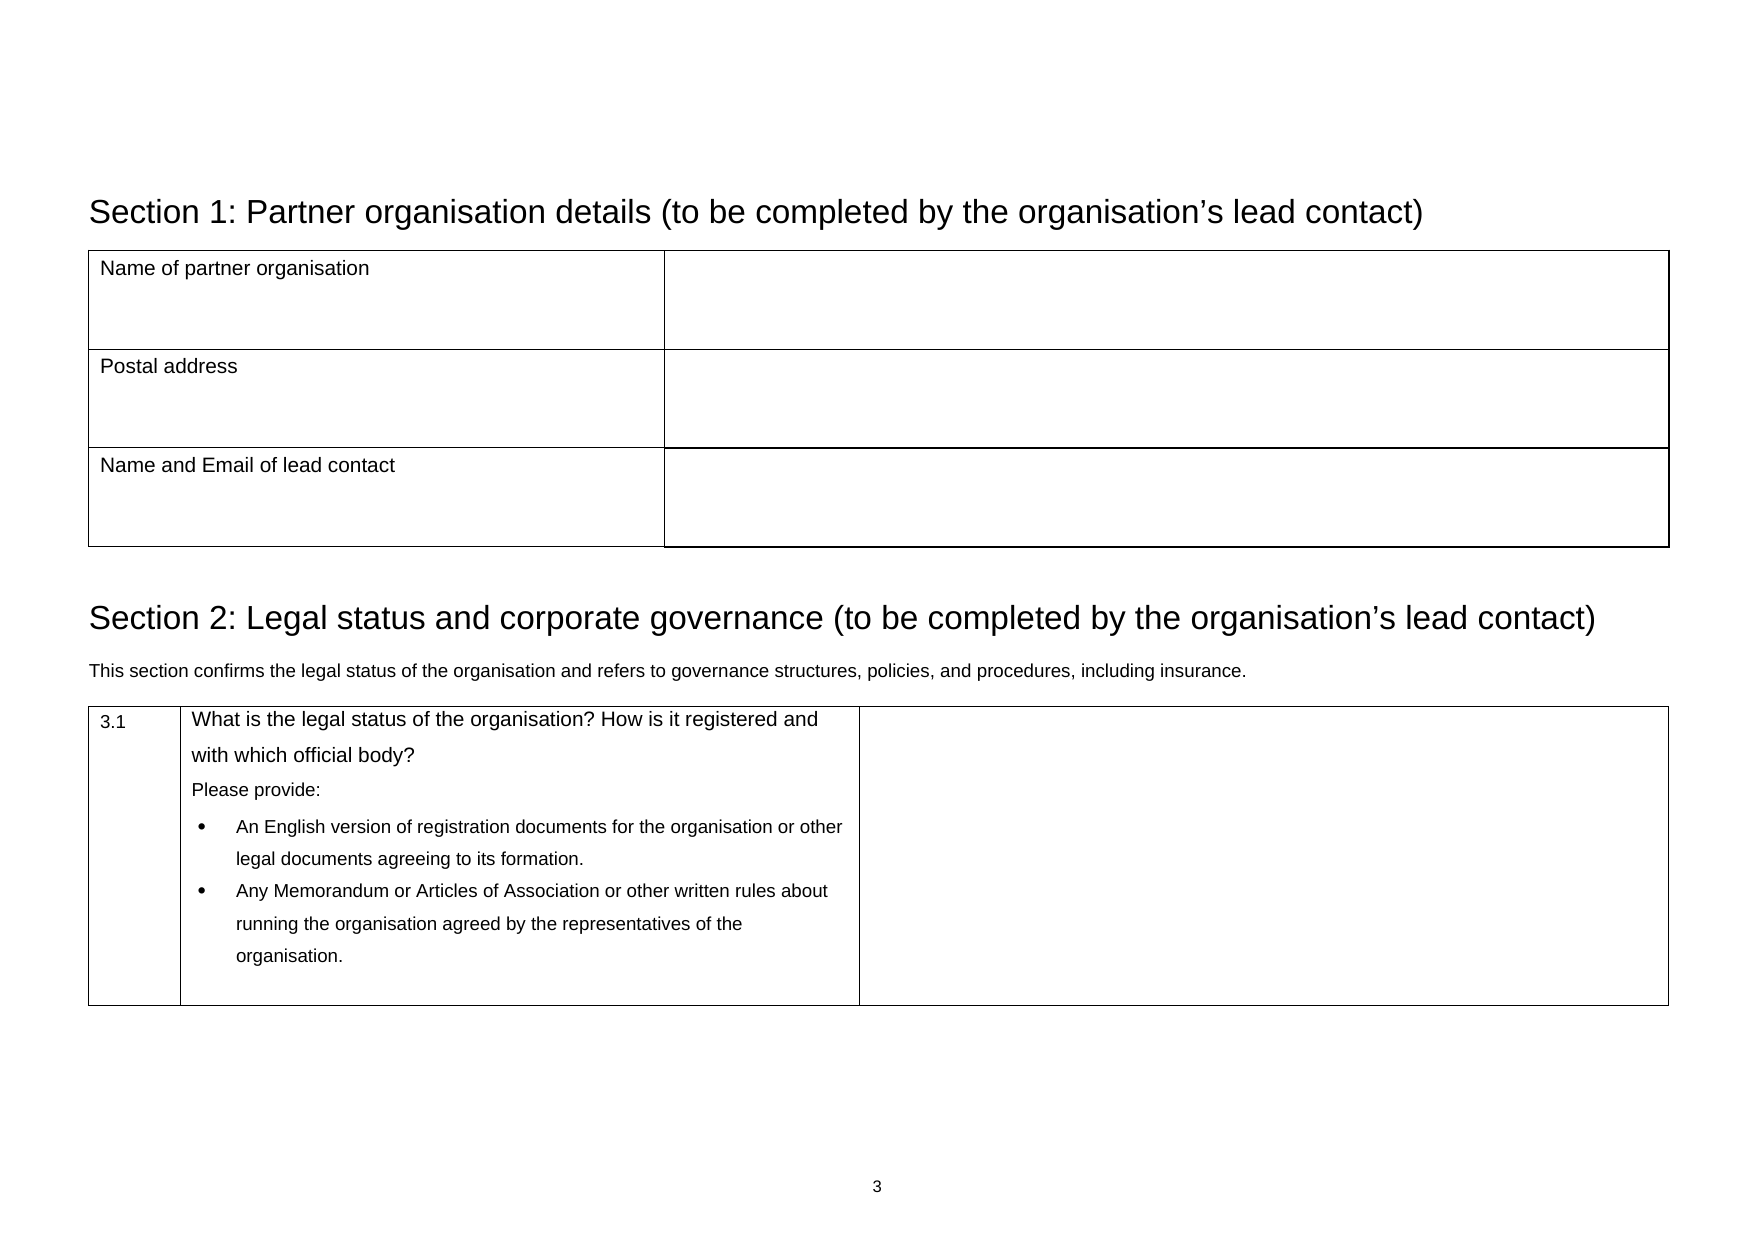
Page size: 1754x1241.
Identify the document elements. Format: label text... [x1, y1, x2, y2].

table_cell Postal address [89, 350, 664, 447]
subtitle Section 1: Partner organisation details (to be completed by the organisation’s lead contact) [88, 192, 1636, 230]
table_header 3.1 [89, 707, 180, 1004]
subtitle Section 2: Legal status and corporate governance (to be completed by the organisation’s lead contact) [88, 598, 1636, 636]
table_header [860, 707, 1668, 1004]
table_header What is the legal status of the organisation? How is it registered and with which official body? Please provide: An English version of registration documents for the organisation or other legal documents agreeing to its formation. Any Memorandum or Articles of Association or other written rules about running the organisation agreed by the representatives of the organisation. [181, 707, 859, 1004]
table_cell [665, 350, 1668, 447]
text This section confirms the legal status of the organisation and refers to governance structures, policies, and procedures, including insurance. [88, 659, 1636, 681]
table_cell [665, 449, 1668, 546]
table_header [665, 251, 1668, 348]
table_header Name of partner organisation [89, 251, 664, 348]
table_cell Name and Email of lead contact [89, 448, 664, 546]
